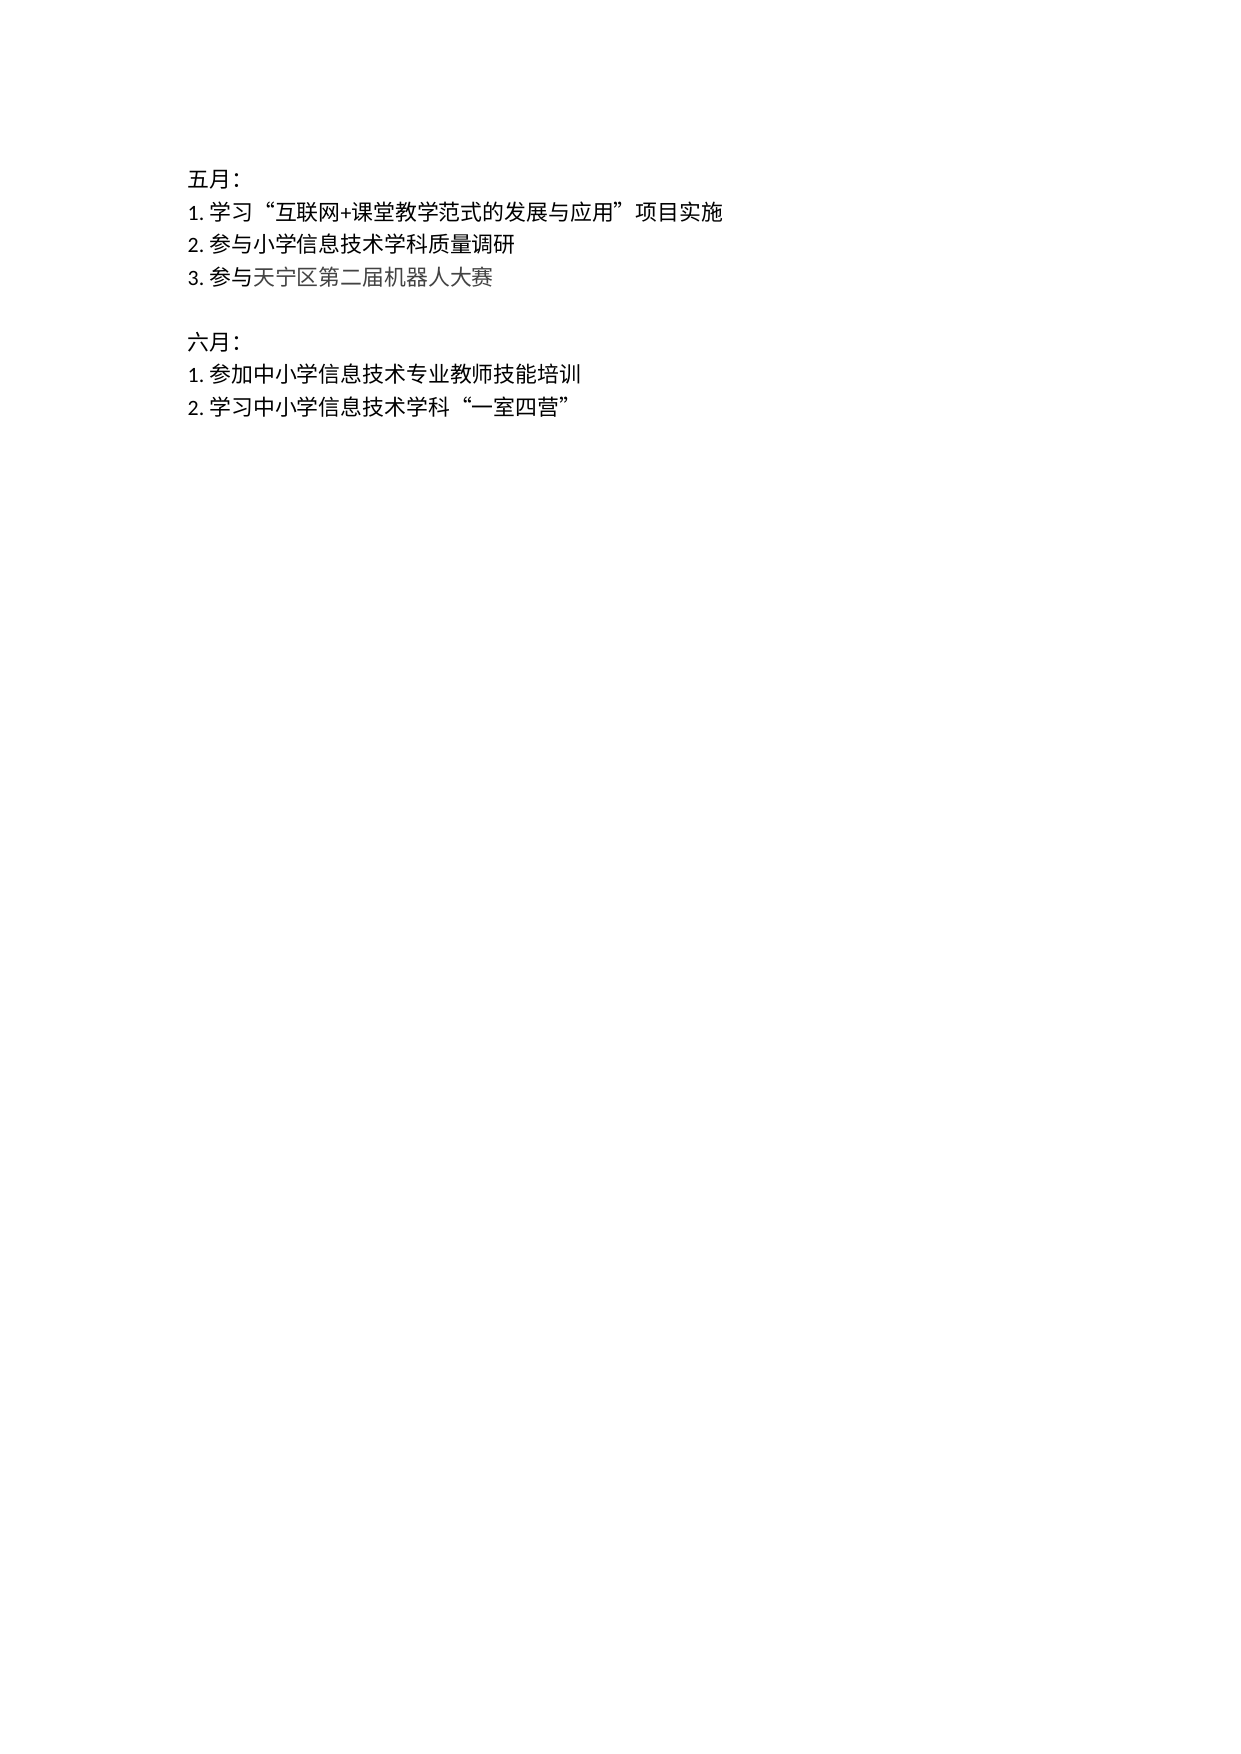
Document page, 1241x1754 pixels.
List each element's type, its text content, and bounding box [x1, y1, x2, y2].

list 五月： [187, 162, 1053, 194]
list 1. 学习“互联网+课堂教学范式的发展与应用”项目实施 [187, 194, 1053, 227]
list 参与小学信息技术学科质量调研 [187, 227, 1053, 259]
list 参与天宁区第二届机器人大赛 [187, 259, 1053, 292]
list 1. 参加中小学信息技术专业教师技能培训 [187, 357, 1053, 389]
list 2. 学习中小学信息技术学科“一室四营” [187, 389, 1053, 422]
list 六月： [187, 324, 1053, 357]
